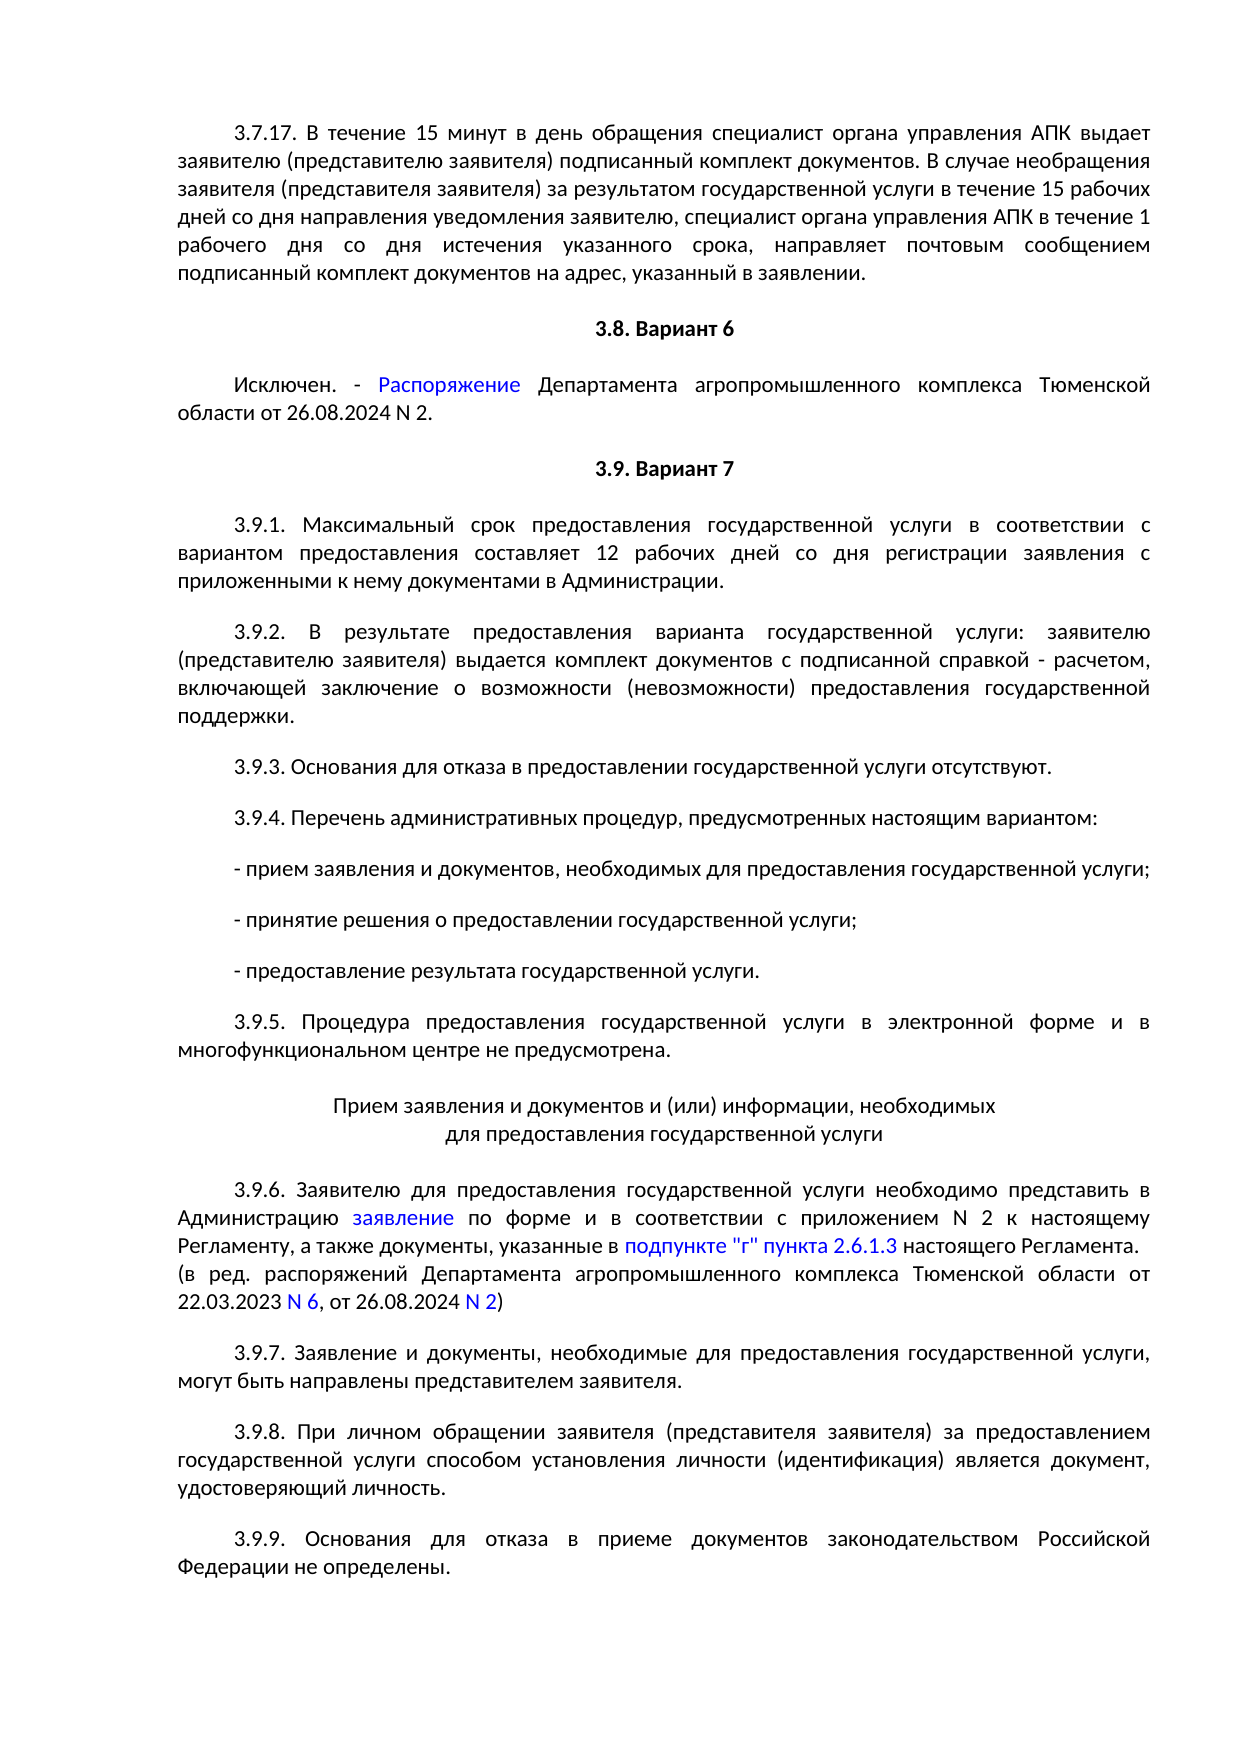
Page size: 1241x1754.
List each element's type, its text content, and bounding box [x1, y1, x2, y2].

text для предоставления государственной услуги [177, 1119, 1152, 1147]
text 3.9.4. Перечень административных процедур, предусмотренных настоящим вариантом: [177, 803, 1152, 831]
text - предоставление результата государственной услуги. [177, 956, 1152, 984]
text Исключен. - Распоряжение Департамента агропромышленного комплекса Тюменской области от 26.08.2024 N 2. [177, 370, 1152, 426]
text - принятие решения о предоставлении государственной услуги; [177, 905, 1152, 933]
title 3.9. Вариант 7 [177, 454, 1152, 482]
text 3.9.5. Процедура предоставления государственной услуги в электронной форме и в многофункциональном центре не предусмотрена. [177, 1007, 1152, 1063]
text 3.9.3. Основания для отказа в предоставлении государственной услуги отсутствуют. [177, 752, 1152, 780]
text - прием заявления и документов, необходимых для предоставления государственной услуги; [177, 854, 1152, 882]
text 3.9.8. При личном обращении заявителя (представителя заявителя) за предоставлением государственной услуги способом установления личности (идентификация) является документ, удостоверяющий личность. [177, 1417, 1152, 1501]
text 3.9.9. Основания для отказа в приеме документов законодательством Российской Федерации не определены. [177, 1524, 1152, 1580]
text 3.9.2. В результате предоставления варианта государственной услуги: заявителю (представителю заявителя) выдается комплект документов с подписанной справкой - расчетом, включающей заключение о возможности (невозможности) предоставления государственной поддержки. [177, 617, 1152, 729]
text (в ред. распоряжений Департамента агропромышленного комплекса Тюменской области от 22.03.2023 N 6, от 26.08.2024 N 2) [177, 1259, 1152, 1315]
text 3.9.1. Максимальный срок предоставления государственной услуги в соответствии с вариантом предоставления составляет 12 рабочих дней со дня регистрации заявления с приложенными к нему документами в Администрации. [177, 510, 1152, 594]
text 3.9.6. Заявителю для предоставления государственной услуги необходимо представить в Администрацию заявление по форме и в соответствии с приложением N 2 к настоящему Регламенту, а также документы, указанные в подпункте "г" пункта 2.6.1.3 настоящего Регламента. [177, 1175, 1152, 1259]
text Прием заявления и документов и (или) информации, необходимых [177, 1091, 1152, 1119]
title 3.8. Вариант 6 [177, 314, 1152, 342]
text 3.9.7. Заявление и документы, необходимые для предоставления государственной услуги, могут быть направлены представителем заявителя. [177, 1338, 1152, 1394]
text 3.7.17. В течение 15 минут в день обращения специалист органа управления АПК выдает заявителю (представителю заявителя) подписанный комплект документов. В случае необращения заявителя (представителя заявителя) за результатом государственной услуги в течение 15 рабочих дней со дня направления уведомления заявителю, специалист органа управления АПК в течение 1 рабочего дня со дня истечения указанного срока, направляет почтовым сообщением подписанный комплект документов на адрес, указанный в заявлении. [177, 118, 1152, 286]
